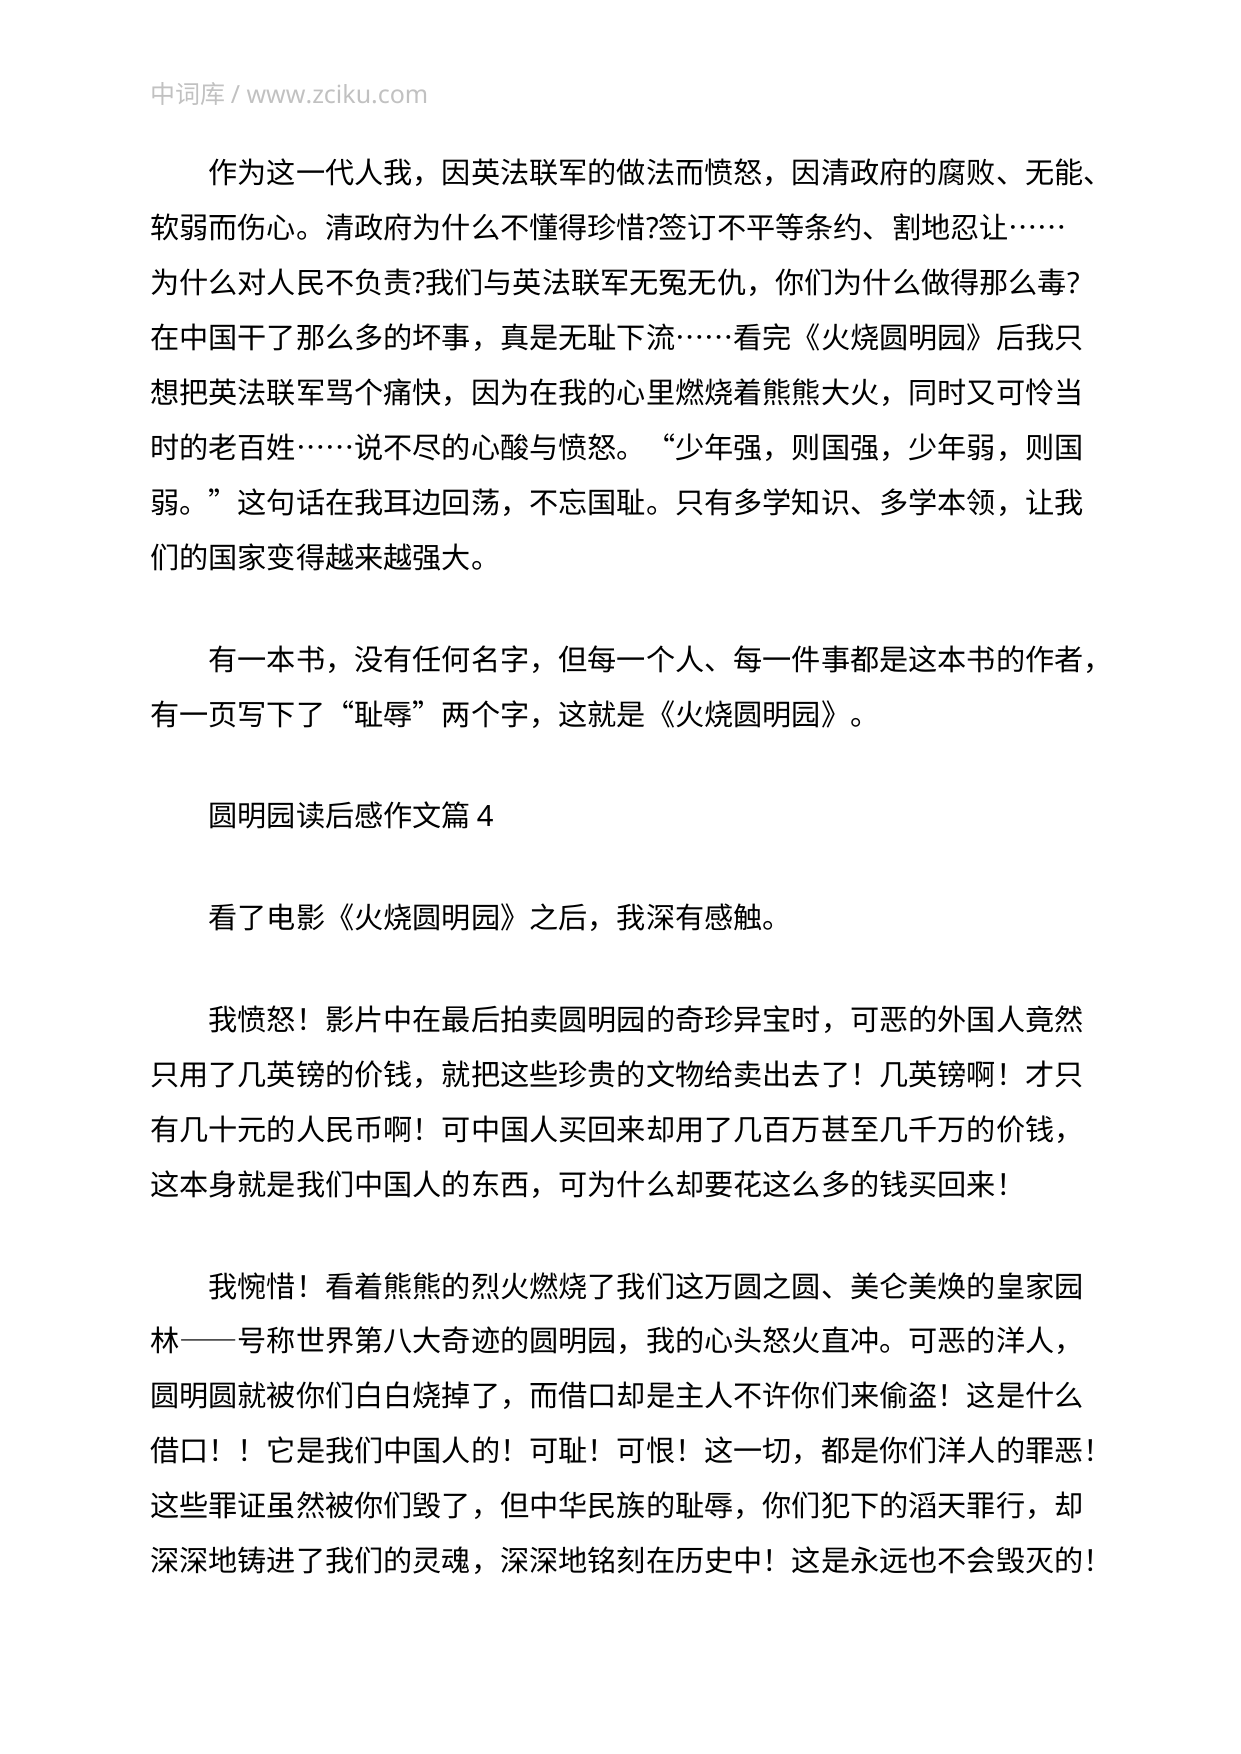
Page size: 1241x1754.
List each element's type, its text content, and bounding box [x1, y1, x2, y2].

text 我愤怒！影片中在最后拍卖圆明园的奇珍异宝时，可恶的外国人竟然只用了几英镑的价钱，就把这些珍贵的文物给卖出去了！几英镑啊！才只有几十元的人民币啊！可中国人买回来却用了几百万甚至几千万的价钱，这本身就是我们中国人的东西，可为什么却要花这么多的钱买回来！ [150, 997, 1090, 1204]
text 看了电影《火烧圆明园》之后，我深有感触。 [150, 895, 1090, 937]
text 圆明园读后感作文篇4 [150, 793, 1090, 835]
text 有一本书，没有任何名字，但每一个人、每一件事都是这本书的作者，有一页写下了“耻辱”两个字，这就是《火烧圆明园》。 [150, 636, 1090, 733]
text 我惋惜！看着熊熊的烈火燃烧了我们这万圆之圆、美仑美焕的皇家园林——号称世界第八大奇迹的圆明园，我的心头怒火直冲。可恶的洋人，圆明圆就被你们白白烧掉了，而借口却是主人不许你们来偷盗！这是什么借口！！它是我们中国人的！可耻！可恨！这一切，都是你们洋人的罪恶！这些罪证虽然被你们毁了，但中华民族的耻辱，你们犯下的滔天罪行，却深深地铸进了我们的灵魂，深深地铭刻在历史中！这是永远也不会毁灭的！ [150, 1263, 1090, 1580]
text 作为这一代人我，因英法联军的做法而愤怒，因清政府的腐败、无能、软弱而伤心。清政府为什么不懂得珍惜?签订不平等条约、割地忍让……为什么对人民不负责?我们与英法联军无冤无仇，你们为什么做得那么毒?在中国干了那么多的坏事，真是无耻下流……看完《火烧圆明园》后我只想把英法联军骂个痛快，因为在我的心里燃烧着熊熊大火，同时又可怜当时的老百姓……说不尽的心酸与愤怒。“少年强，则国强，少年弱，则国弱。”这句话在我耳边回荡，不忘国耻。只有多学知识、多学本领，让我们的国家变得越来越强大。 [150, 150, 1090, 577]
